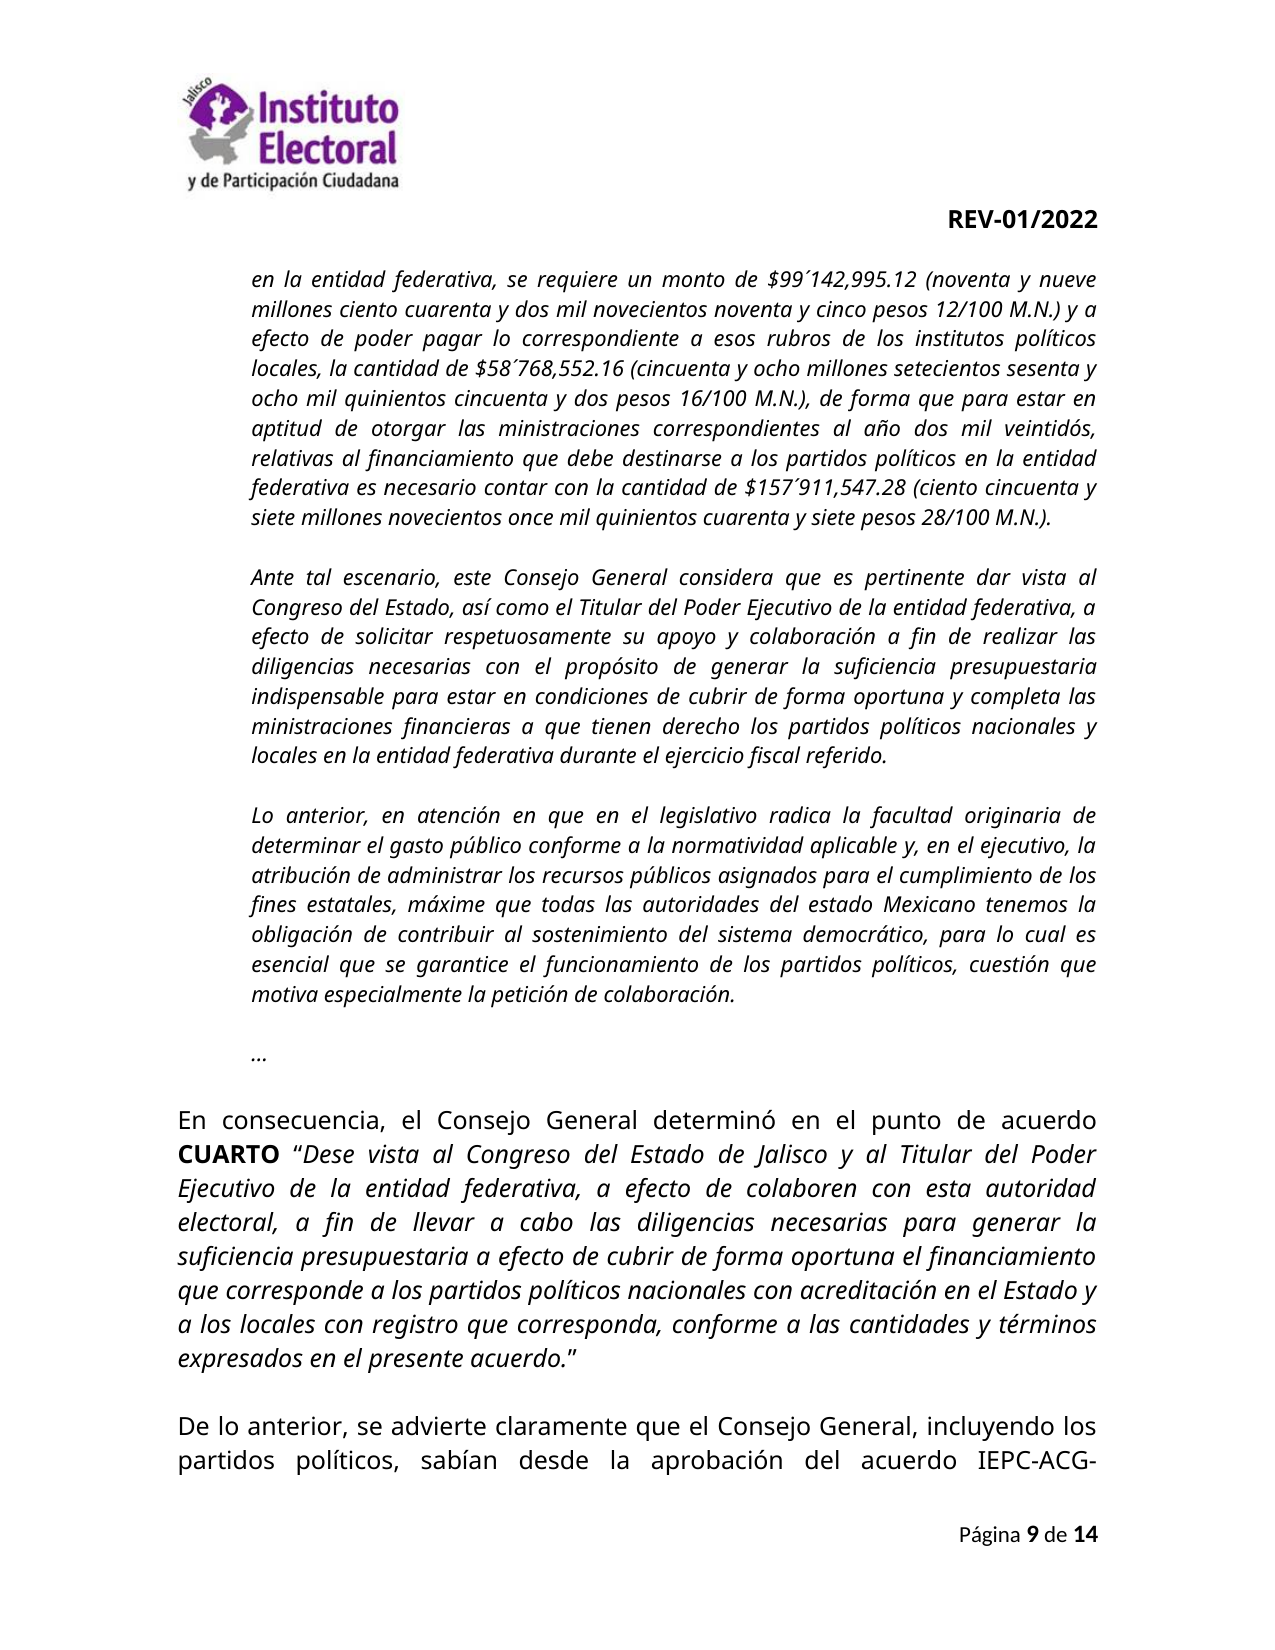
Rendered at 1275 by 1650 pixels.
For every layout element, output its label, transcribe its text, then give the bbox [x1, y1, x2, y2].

text Lo anterior, en atención en que en el legislativo radica la facultad originaria de determinar el gasto público conforme a la normatividad aplicable y, en el ejecutivo, la atribución de administrar los recursos públicos asignados para el cumplimiento de los fines estatales, máxime que todas las autoridades del estado Mexicano tenemos la obligación de contribuir al sostenimiento del sistema democrático, para lo cual es esencial que se garantice el funcionamiento de los partidos políticos, cuestión que motiva especialmente la petición de colaboración. [251, 800, 1098, 1009]
list En consecuencia, el Consejo General determinó en el punto de acuerdo CUARTO “Dese vista al Congreso del Estado de Jalisco y al Titular del Poder Ejecutivo de la entidad federativa, a efecto de colaboren con esta autoridad electoral, a fin de llevar a cabo las diligencias necesarias para generar la suficiencia presupuestaria a efecto de cubrir de forma oportuna el financiamiento que corresponde a los partidos políticos nacionales con acreditación en el Estado y a los locales con registro que corresponda, conforme a las cantidades y términos expresados en el presente acuerdo.” [177, 1102, 1098, 1375]
text … [251, 1038, 1098, 1068]
picture [177, 73, 406, 202]
text Ante tal escenario, este Consejo General considera que es pertinente dar vista al Congreso del Estado, así como el Titular del Poder Ejecutivo de la entidad federativa, a efecto de solicitar respetuosamente su apoyo y colaboración a fin de realizar las diligencias necesarias con el propósito de generar la suficiencia presupuestaria indispensable para estar en condiciones de cubrir de forma oportuna y completa las ministraciones financieras a que tienen derecho los partidos políticos nacionales y locales en la entidad federativa durante el ejercicio fiscal referido. [251, 562, 1098, 770]
